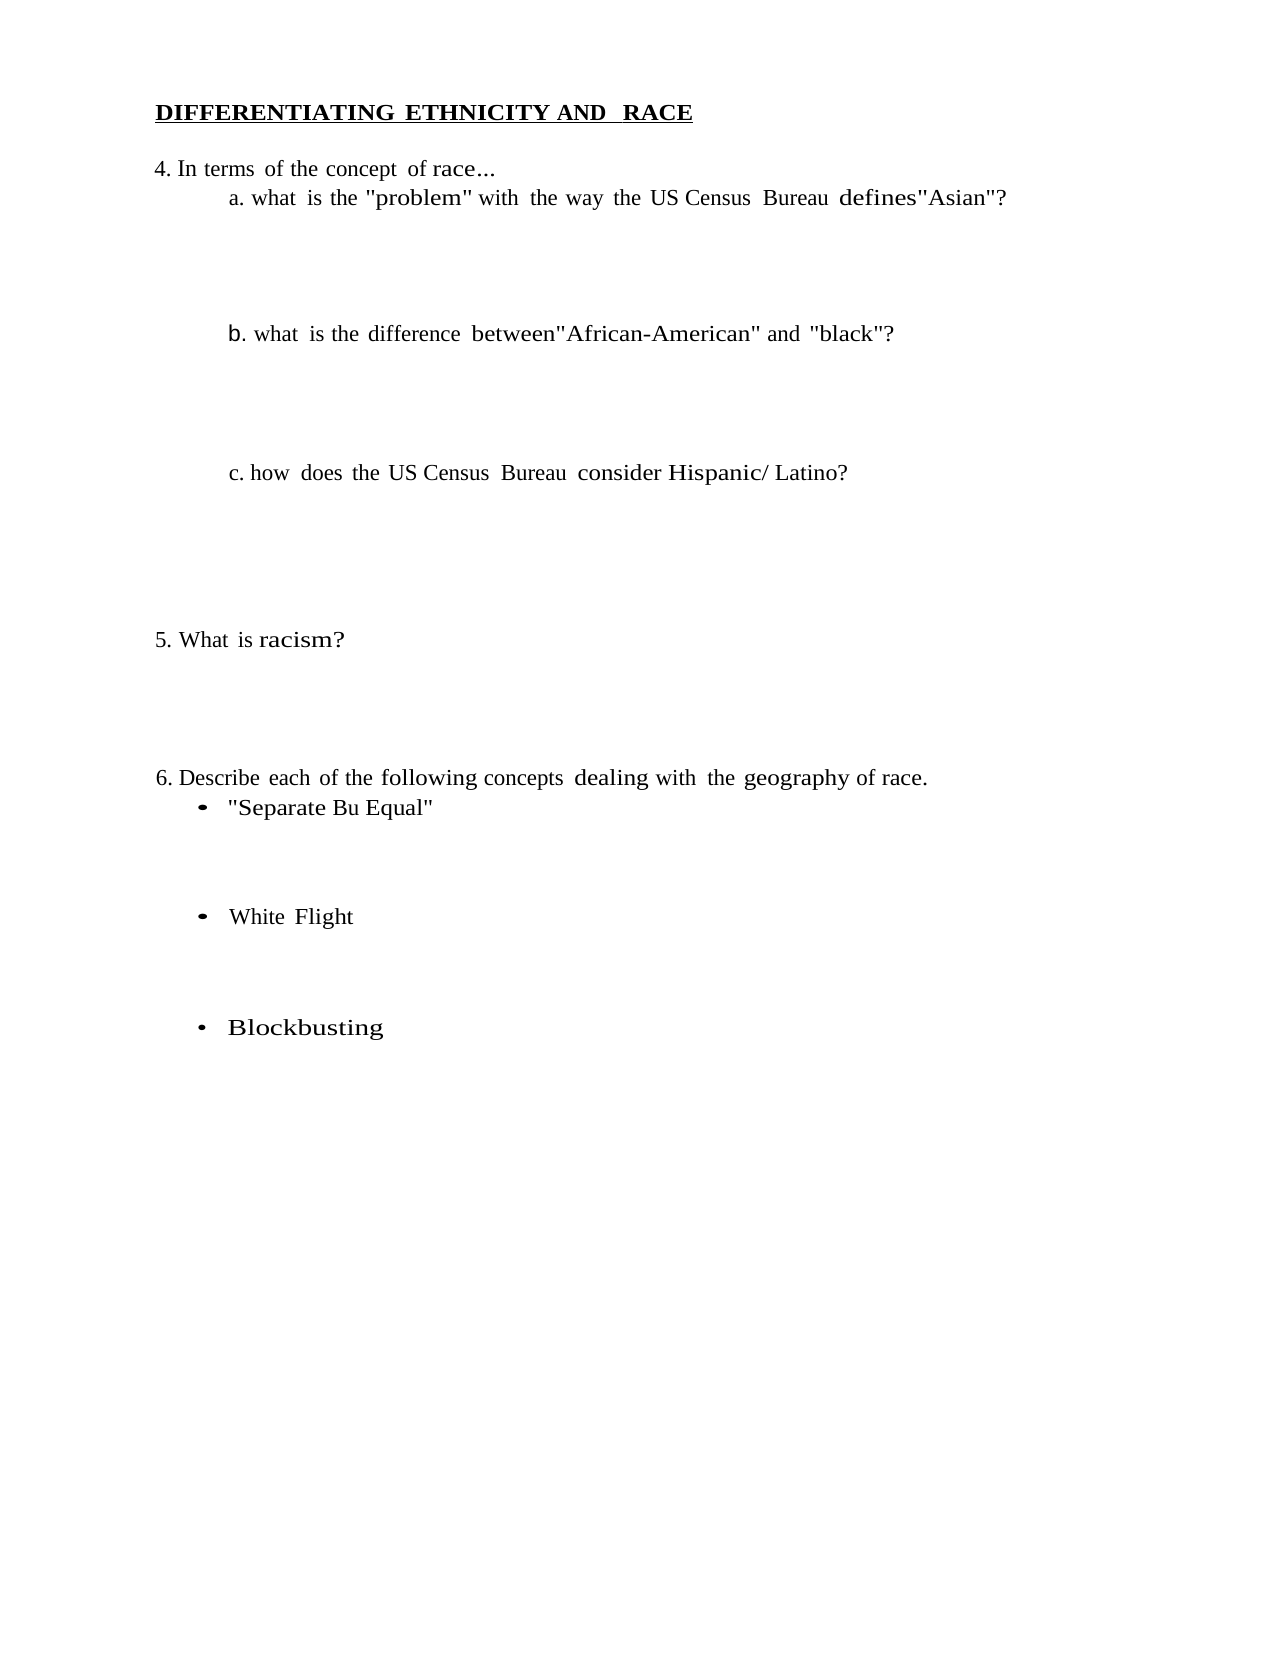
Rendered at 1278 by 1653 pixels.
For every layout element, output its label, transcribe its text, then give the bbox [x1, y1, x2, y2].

text 6. Describe each of the following concepts dealing with the geography of race. [156, 764, 1100, 791]
text b. what is the difference between"African-American" and "black"? [228, 320, 1100, 347]
text a. what is the "problem" with the way the US Census Bureau defines"Asian"? [228, 184, 1100, 211]
text • White Flight [196, 903, 1100, 929]
text • "Separate Bu Equal" [196, 794, 1100, 821]
text • Blockbusting [197, 1014, 1100, 1040]
text 4. In terms of the concept of race... [154, 154, 1100, 181]
text c. how does the US Census Bureau consider Hispanic/ Latino? [228, 459, 1100, 486]
text 5. What is racism? [155, 626, 1100, 653]
text DIFFERENTIATING ETHNICITY AND RACE [155, 99, 1100, 125]
